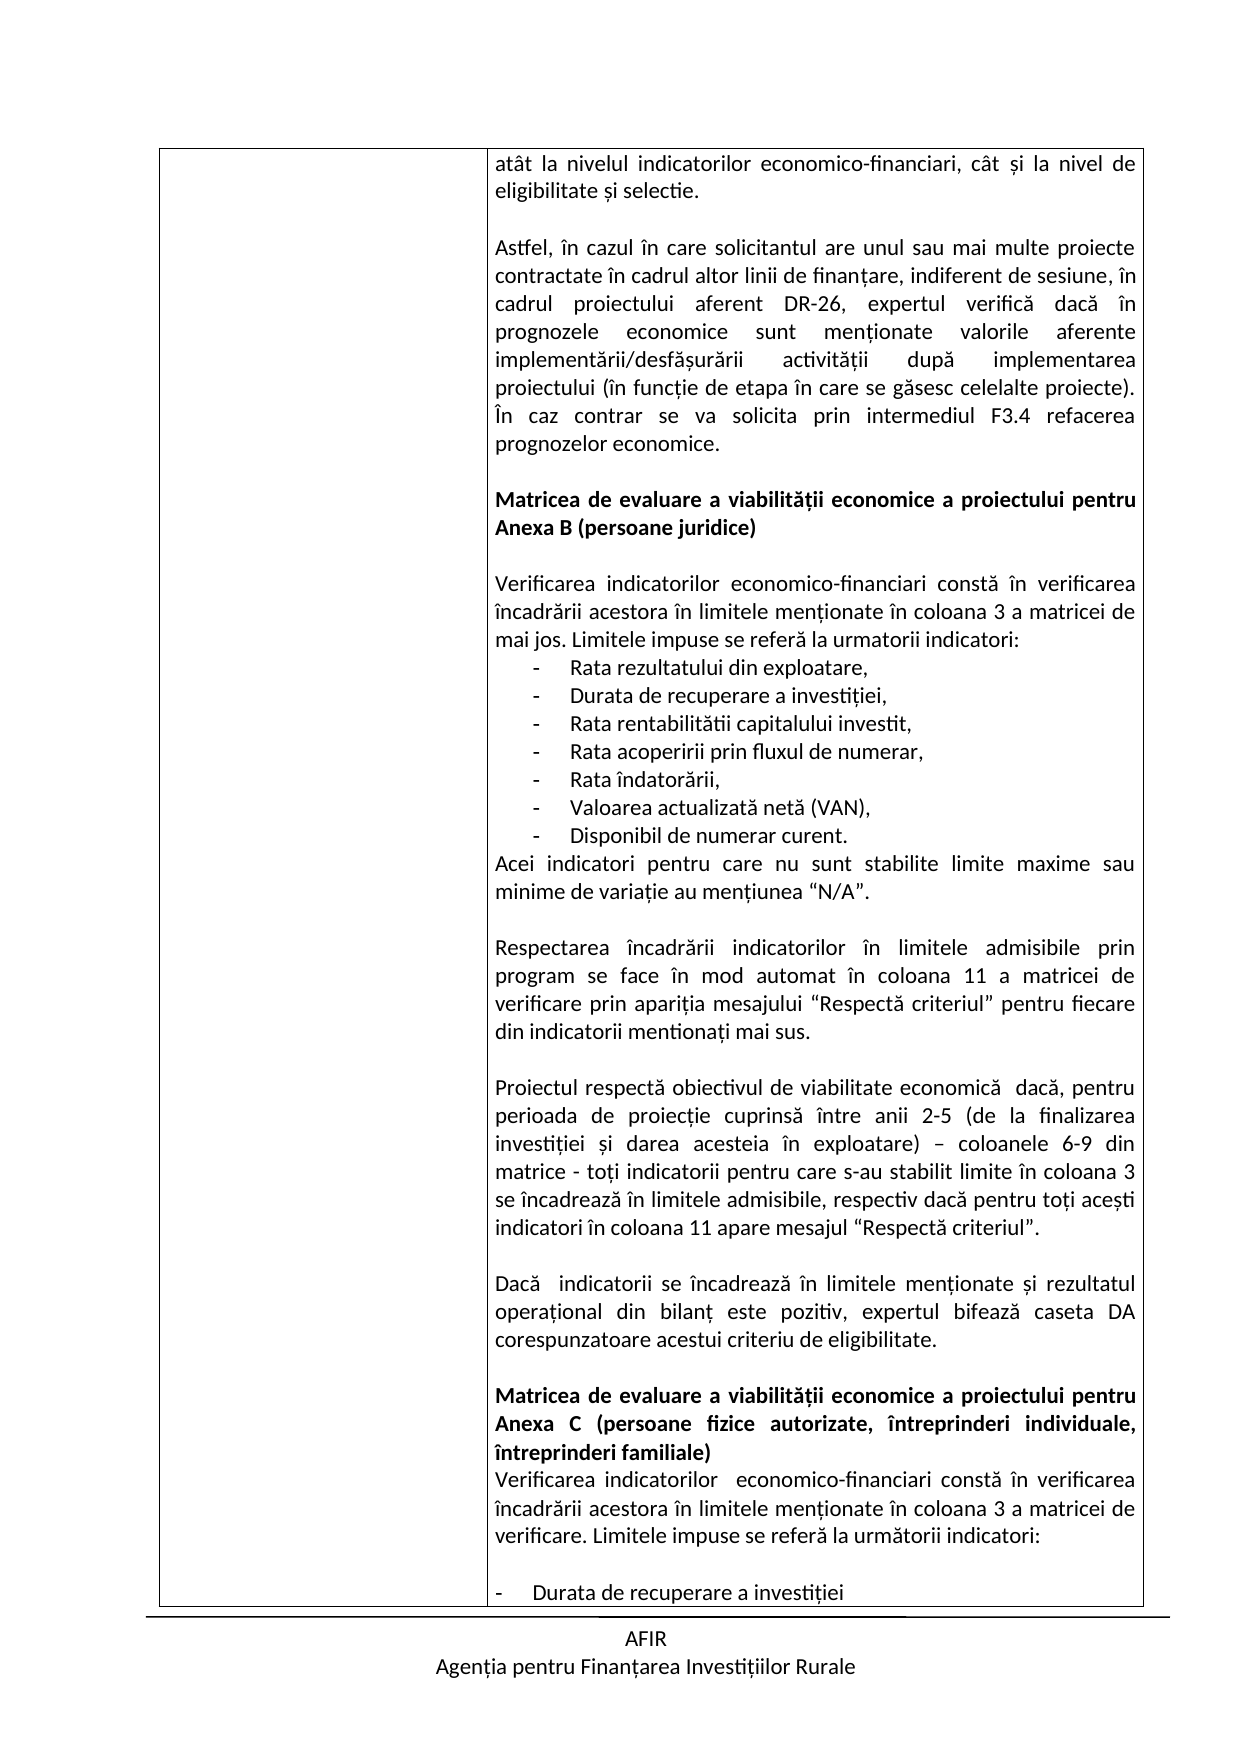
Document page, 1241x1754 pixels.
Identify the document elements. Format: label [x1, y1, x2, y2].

table_cell [160, 149, 487, 1606]
table_cell [488, 149, 1143, 1606]
